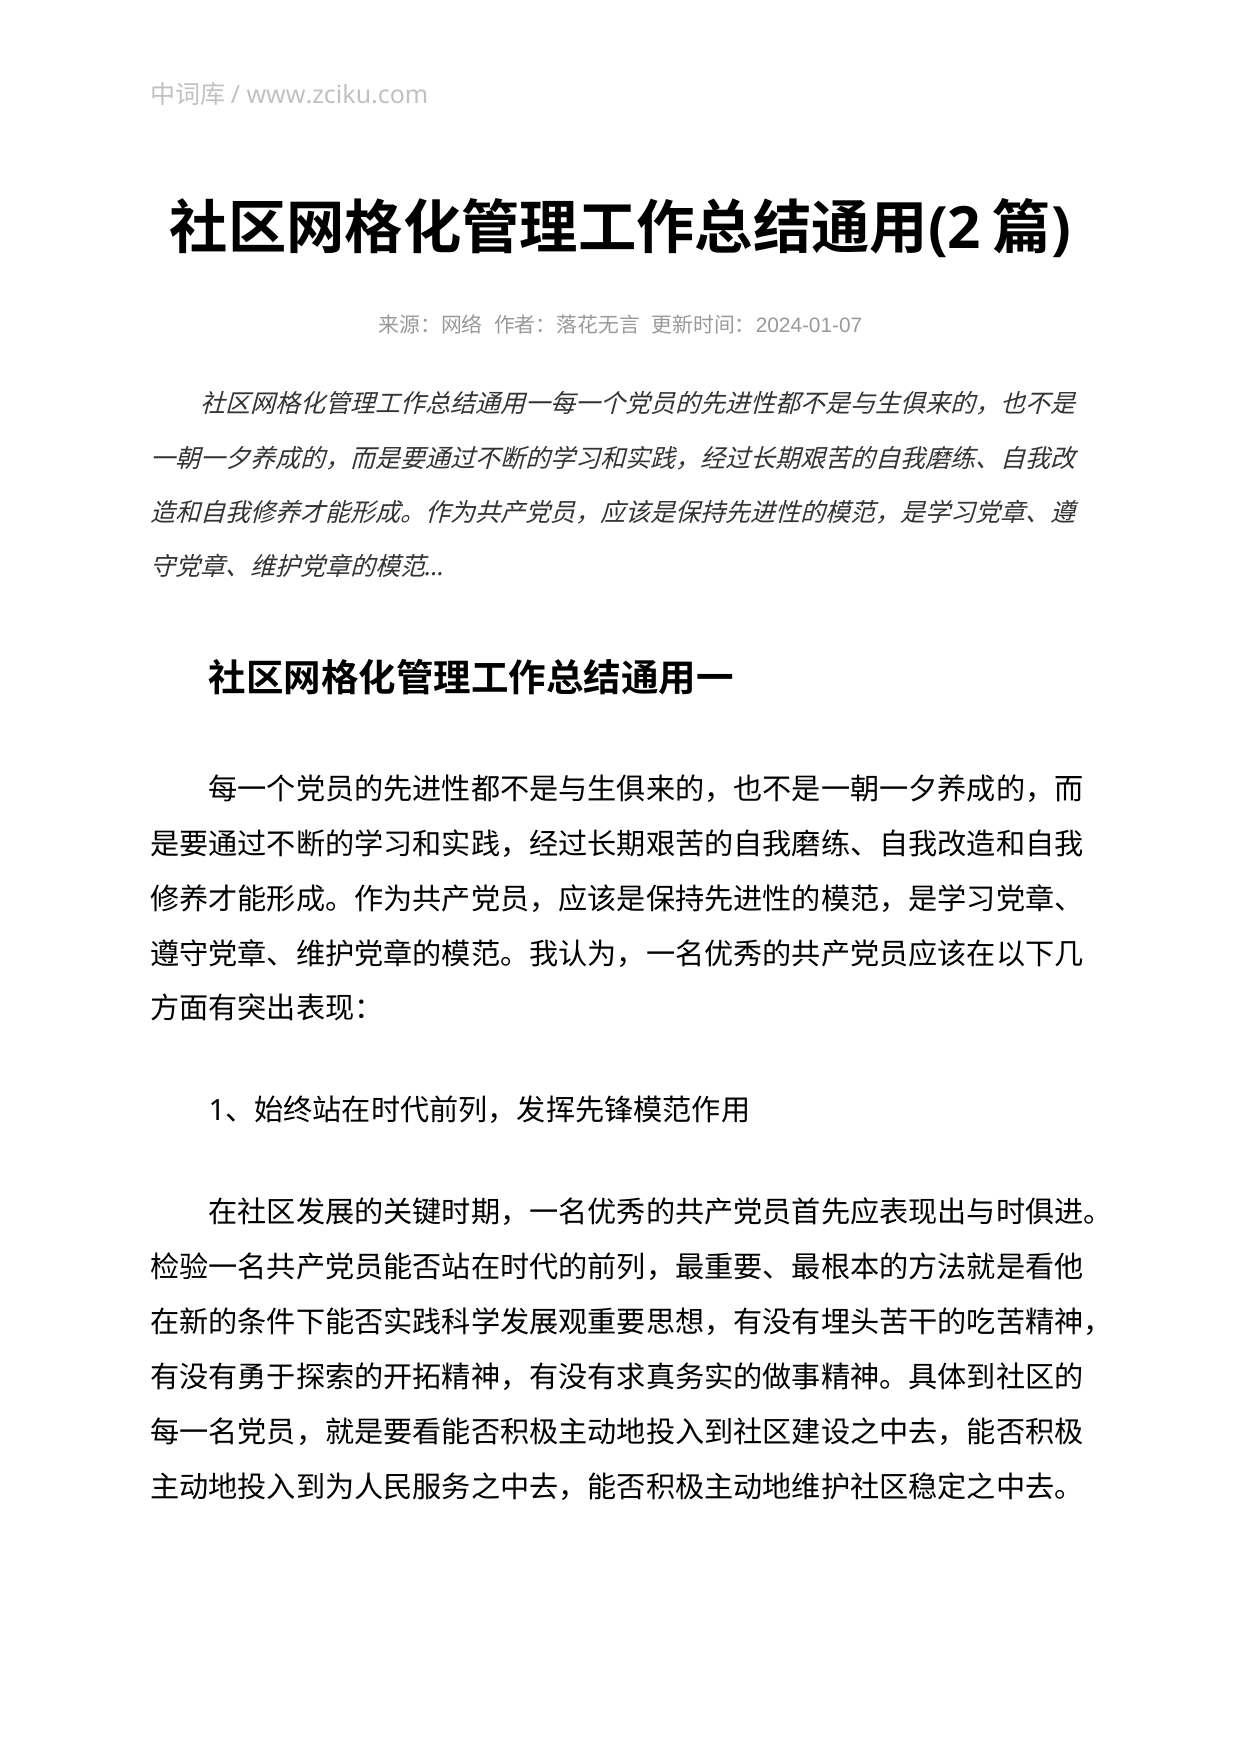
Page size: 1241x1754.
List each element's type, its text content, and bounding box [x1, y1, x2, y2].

text 每一个党员的先进性都不是与生俱来的，也不是一朝一夕养成的，而是要通过不断的学习和实践，经过长期艰苦的自我磨练、自我改造和自我修养才能形成。作为共产党员，应该是保持先进性的模范，是学习党章、遵守党章、维护党章的模范。我认为，一名优秀的共产党员应该在以下几方面有突出表现： [150, 766, 1090, 1027]
text 来源：网络 作者：落花无言 更新时间：2024-01-07 [150, 313, 1090, 337]
text 在社区发展的关键时期，一名优秀的共产党员首先应表现出与时俱进。检验一名共产党员能否站在时代的前列，最重要、最根本的方法就是看他在新的条件下能否实践科学发展观重要思想，有没有埋头苦干的吃苦精神，有没有勇于探索的开拓精神，有没有求真务实的做事精神。具体到社区的每一名党员，就是要看能否积极主动地投入到社区建设之中去，能否积极主动地投入到为人民服务之中去，能否积极主动地维护社区稳定之中去。 [150, 1189, 1090, 1506]
text 1、始终站在时代前列，发挥先锋模范作用 [150, 1087, 1090, 1129]
text 社区网格化管理工作总结通用一每一个党员的先进性都不是与生俱来的，也不是一朝一夕养成的，而是要通过不断的学习和实践，经过长期艰苦的自我磨练、自我改造和自我修养才能形成。作为共产党员，应该是保持先进性的模范，是学习党章、遵守党章、维护党章的模范... [150, 384, 1090, 583]
subtitle 社区网格化管理工作总结通用(2篇) [150, 181, 1090, 266]
text 社区网格化管理工作总结通用一 [150, 648, 1090, 702]
